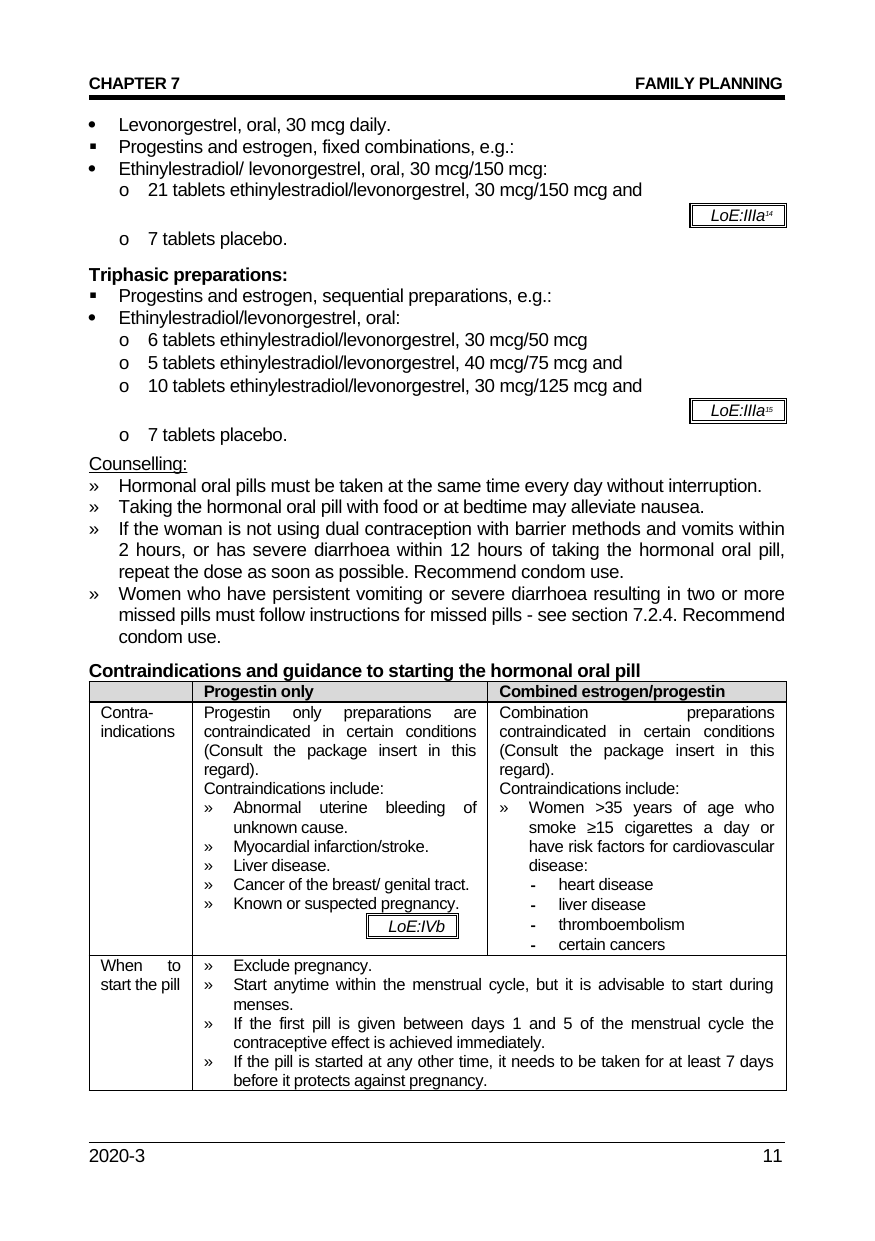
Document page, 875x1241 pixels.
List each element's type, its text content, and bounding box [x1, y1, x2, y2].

text Levonorgestrel, oral, 30 mcg daily. [89, 114, 785, 136]
table_cell Progestin only preparations are contraindicated in certain conditions (Consult the package insert in this regard). Contraindications include: Abnormal uterine bleeding of unknown cause. Myocardial infarction/stroke. Liver disease. Cancer of the breast/ genital tract. Known or suspected pregnancy. [193, 703, 487, 955]
list Taking the hormonal oral pill with food or at bedtime may alleviate nausea. [89, 496, 785, 518]
table_header LoE:IIIa [693, 401, 784, 420]
subtitle Triphasic preparations: [89, 263, 785, 285]
list Women who have persistent vomiting or severe diarrhoea resulting in two or more missed pills must follow instructions for missed pills - see section 7.2.4. Recommend condom use. [89, 582, 785, 647]
text Progestins and estrogen, sequential preparations, e.g.: [89, 285, 785, 307]
text Progestins and estrogen, fixed combinations, e.g.: [89, 136, 785, 157]
subtitle Contraindications and guidance to starting the hormonal oral pill [89, 659, 785, 681]
table_header Combined estrogen/progestin [488, 682, 786, 701]
text 10 tablets ethinylestradiol/levonorgestrel, 30 mcg/125 mcg and [118, 375, 785, 398]
text 5 tablets ethinylestradiol/levonorgestrel, 40 mcg/75 mcg and [118, 352, 785, 375]
text Ethinylestradiol/levonorgestrel, oral: [89, 307, 785, 328]
text 7 tablets placebo. [118, 423, 785, 447]
table_cell Contra-indications [90, 703, 192, 955]
table_cell When to start the pill [90, 956, 192, 1090]
text 21 tablets ethinylestradiol/levonorgestrel, 30 mcg/150 mcg and [118, 179, 785, 202]
table_header LoE:IIIa [693, 206, 784, 225]
list If the woman is not using dual contraception with barrier methods and vomits within 2 hours, or has severe diarrhoea within 12 hours of taking the hormonal oral pill, repeat the dose as soon as possible. Recommend condom use. [89, 518, 785, 582]
text Ethinylestradiol/ levonorgestrel, oral, 30 mcg/150 mcg: [89, 157, 785, 179]
text 6 tablets ethinylestradiol/levonorgestrel, 30 mcg/50 mcg [118, 328, 785, 352]
list Hormonal oral pills must be taken at the same time every day without interruption. [89, 474, 785, 496]
text 7 tablets placebo. [118, 228, 785, 251]
subtitle Counselling: [89, 453, 785, 474]
table_cell Combination preparations contraindicated in certain conditions (Consult the package insert in this regard). Contraindications include: Women >35 years of age who smoke ≥15 cigarettes a day or have risk factors for cardiovascular disease: heart disease liver disease thromboembolism certain cancers [488, 703, 786, 955]
table_header Progestin only [193, 682, 487, 701]
table_header [90, 682, 192, 701]
table_cell Exclude pregnancy. Start anytime within the menstrual cycle, but it is advisable to start during menses. If the first pill is given between days 1 and 5 of the menstrual cycle the contraceptive effect is achieved immediately. If the pill is started at any other time, it needs to be taken for at least 7 days before it protects against pregnancy. [193, 956, 786, 1090]
